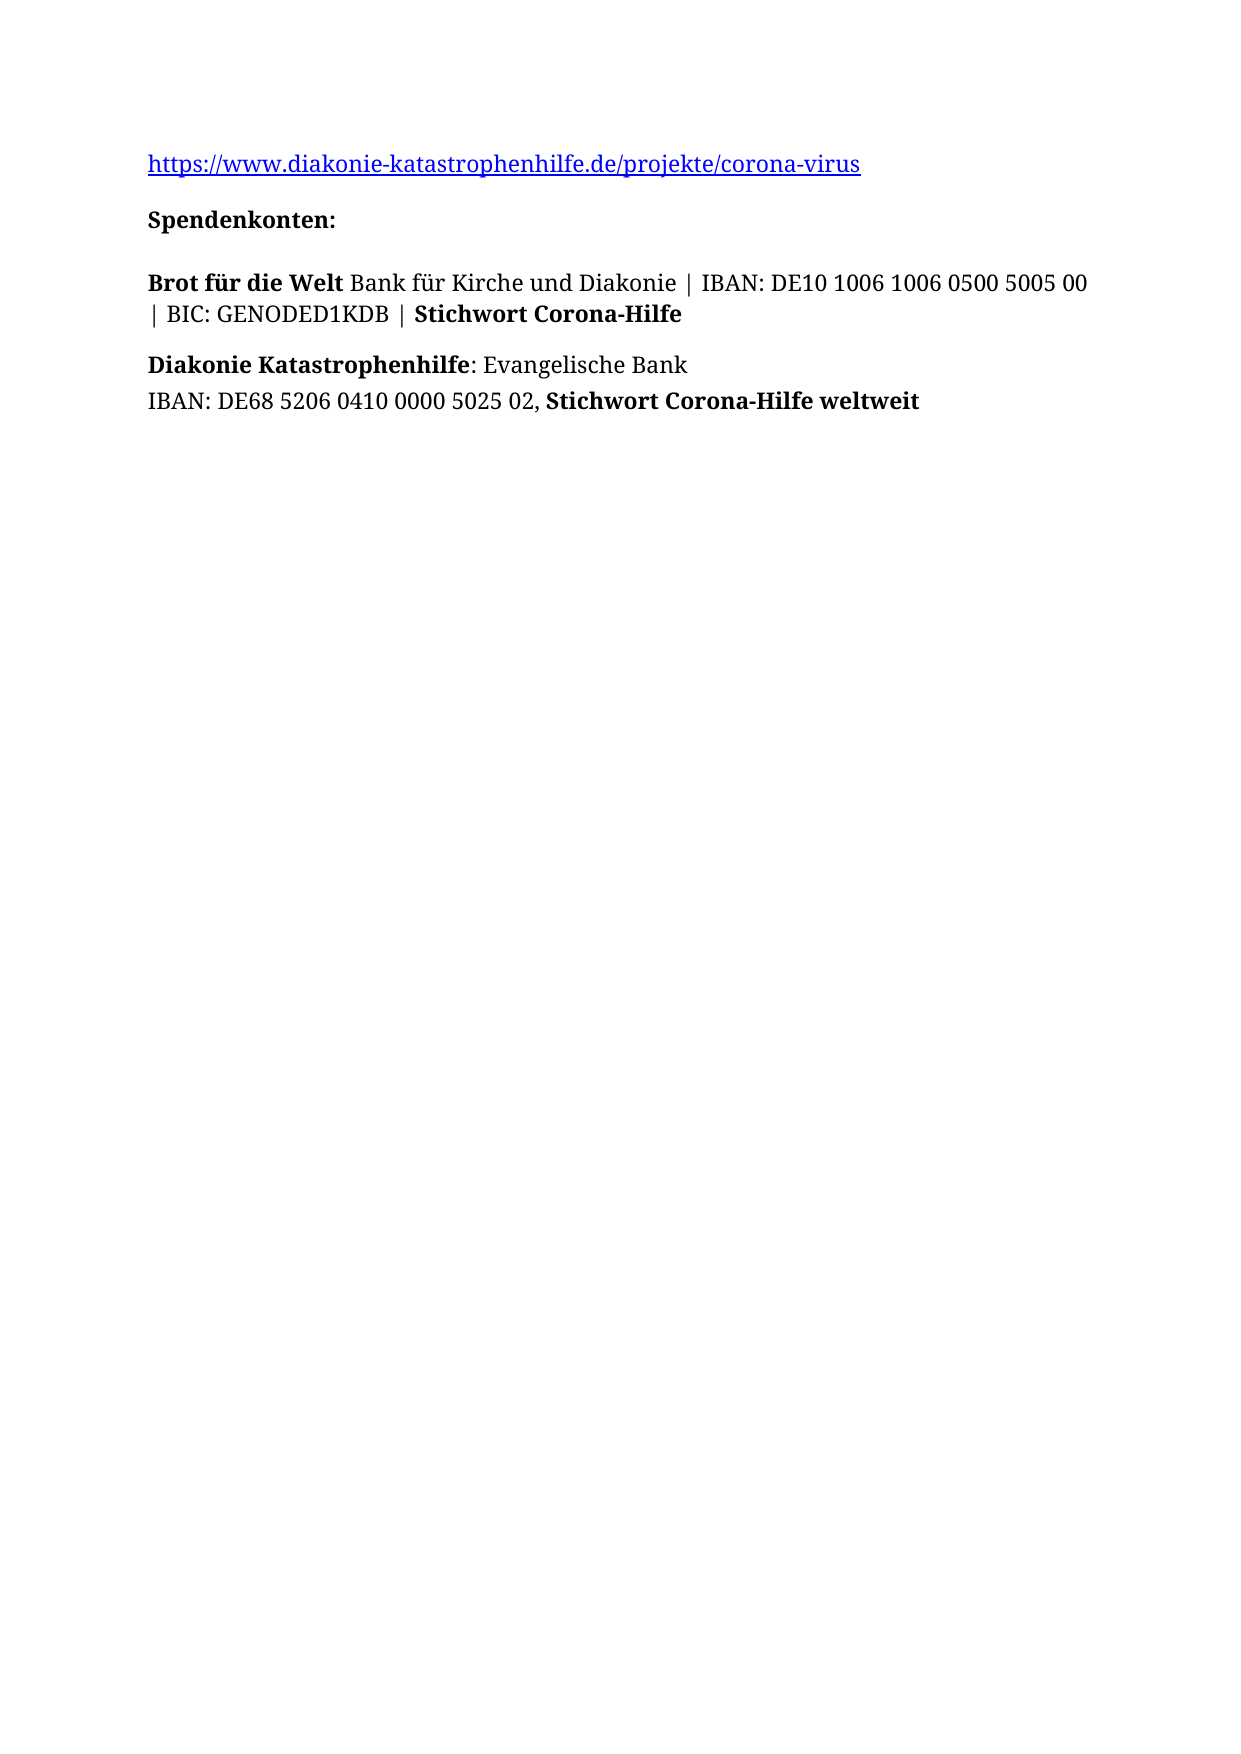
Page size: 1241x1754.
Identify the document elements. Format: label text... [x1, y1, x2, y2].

text Spendenkonten: [148, 204, 1093, 236]
text Brot für die Welt Bank für Kirche und Diakonie | IBAN: DE10 1006 1006 0500 5005 00 | BIC: GENODED1KDB | Stichwort Corona-Hilfe [148, 267, 1093, 329]
text Diakonie Katastrophenhilfe: Evangelische Bank IBAN: DE68 5206 0410 0000 5025 02, Stichwort Corona-Hilfe weltweit [148, 349, 1093, 416]
text https://www.diakonie-katastrophenhilfe.de/projekte/corona-virus [148, 148, 1093, 179]
